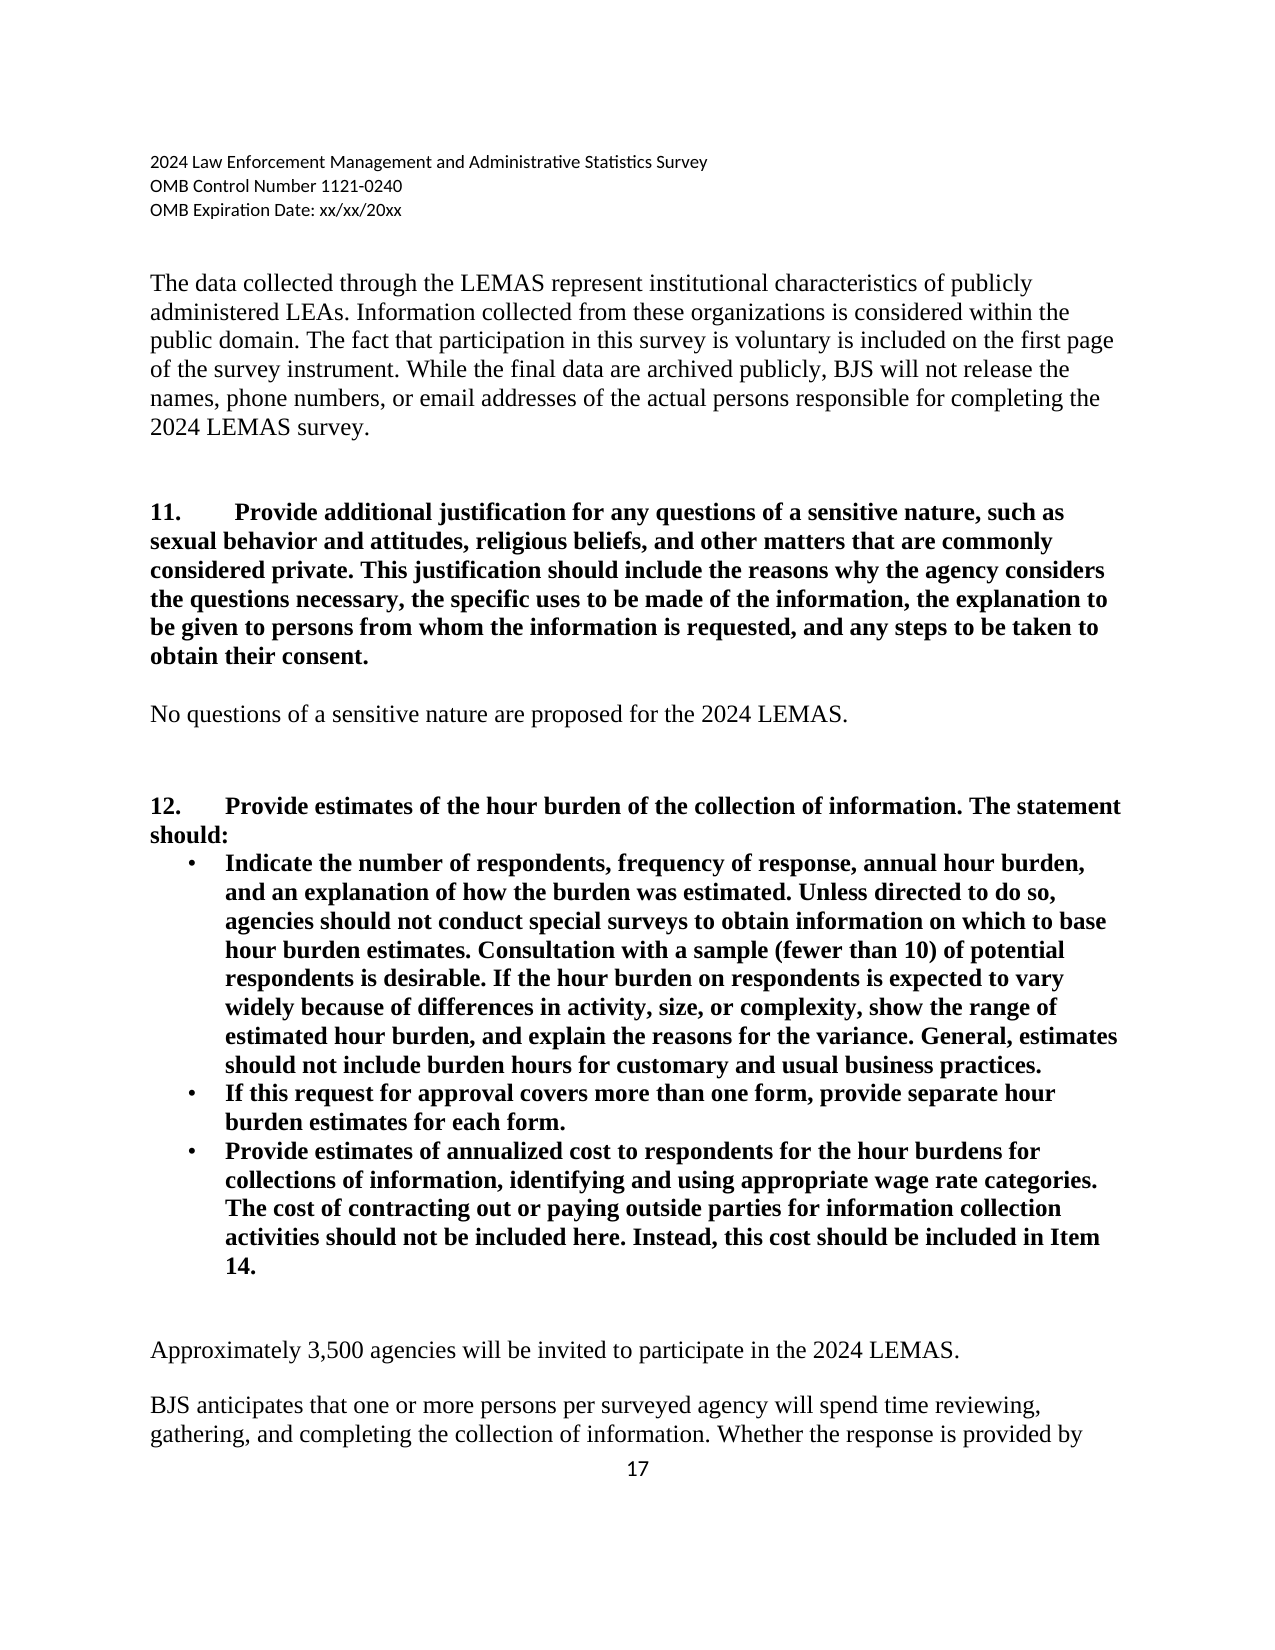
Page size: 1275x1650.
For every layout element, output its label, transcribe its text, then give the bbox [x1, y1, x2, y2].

subtitle Indicate the number of respondents, frequency of response, annual hour burden, and an explanation of how the burden was estimated. Unless directed to do so, agencies should not conduct special surveys to obtain information on which to base hour burden estimates. Consultation with a sample (fewer than 10) of potential respondents is desirable. If the hour burden on respondents is expected to vary widely because of differences in activity, size, or complexity, show the range of estimated hour burden, and explain the reasons for the variance. General, estimates should not include burden hours for customary and usual business practices. [187, 848, 1125, 1078]
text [150, 1390, 1125, 1447]
text The data collected through the LEMAS represent institutional characteristics of publicly administered LEAs. Information collected from these organizations is considered within the public domain. The fact that participation in this survey is voluntary is included on the first page of the survey instrument. While the final data are archived publicly, BJS will not release the names, phone numbers, or email addresses of the actual persons responsible for completing the 2024 LEMAS survey. [150, 268, 1125, 469]
subtitle Provide estimates of annualized cost to respondents for the hour burdens for collections of information, identifying and using appropriate wage rate categories. The cost of contracting out or paying outside parties for information collection activities should not be included here. Instead, this cost should be included in Item 14. [187, 1136, 1125, 1280]
text 11. Provide additional justification for any questions of a sensitive nature, such as sexual behavior and attitudes, religious beliefs, and other matters that are commonly considered private. This justification should include the reasons why the agency considers the questions necessary, the specific uses to be made of the information, the explanation to be given to persons from whom the information is requested, and any steps to be taken to obtain their consent. [150, 497, 1125, 670]
subtitle 12. Provide estimates of the hour burden of the collection of information. The statement should: [150, 791, 1125, 848]
text No questions of a sensitive nature are proposed for the 2024 LEMAS. [150, 699, 1125, 727]
text Approximately 3,500 agencies will be invited to participate in the 2024 LEMAS. [150, 1305, 1125, 1364]
subtitle If this request for approval covers more than one form, provide separate hour burden estimates for each form. [187, 1078, 1125, 1136]
